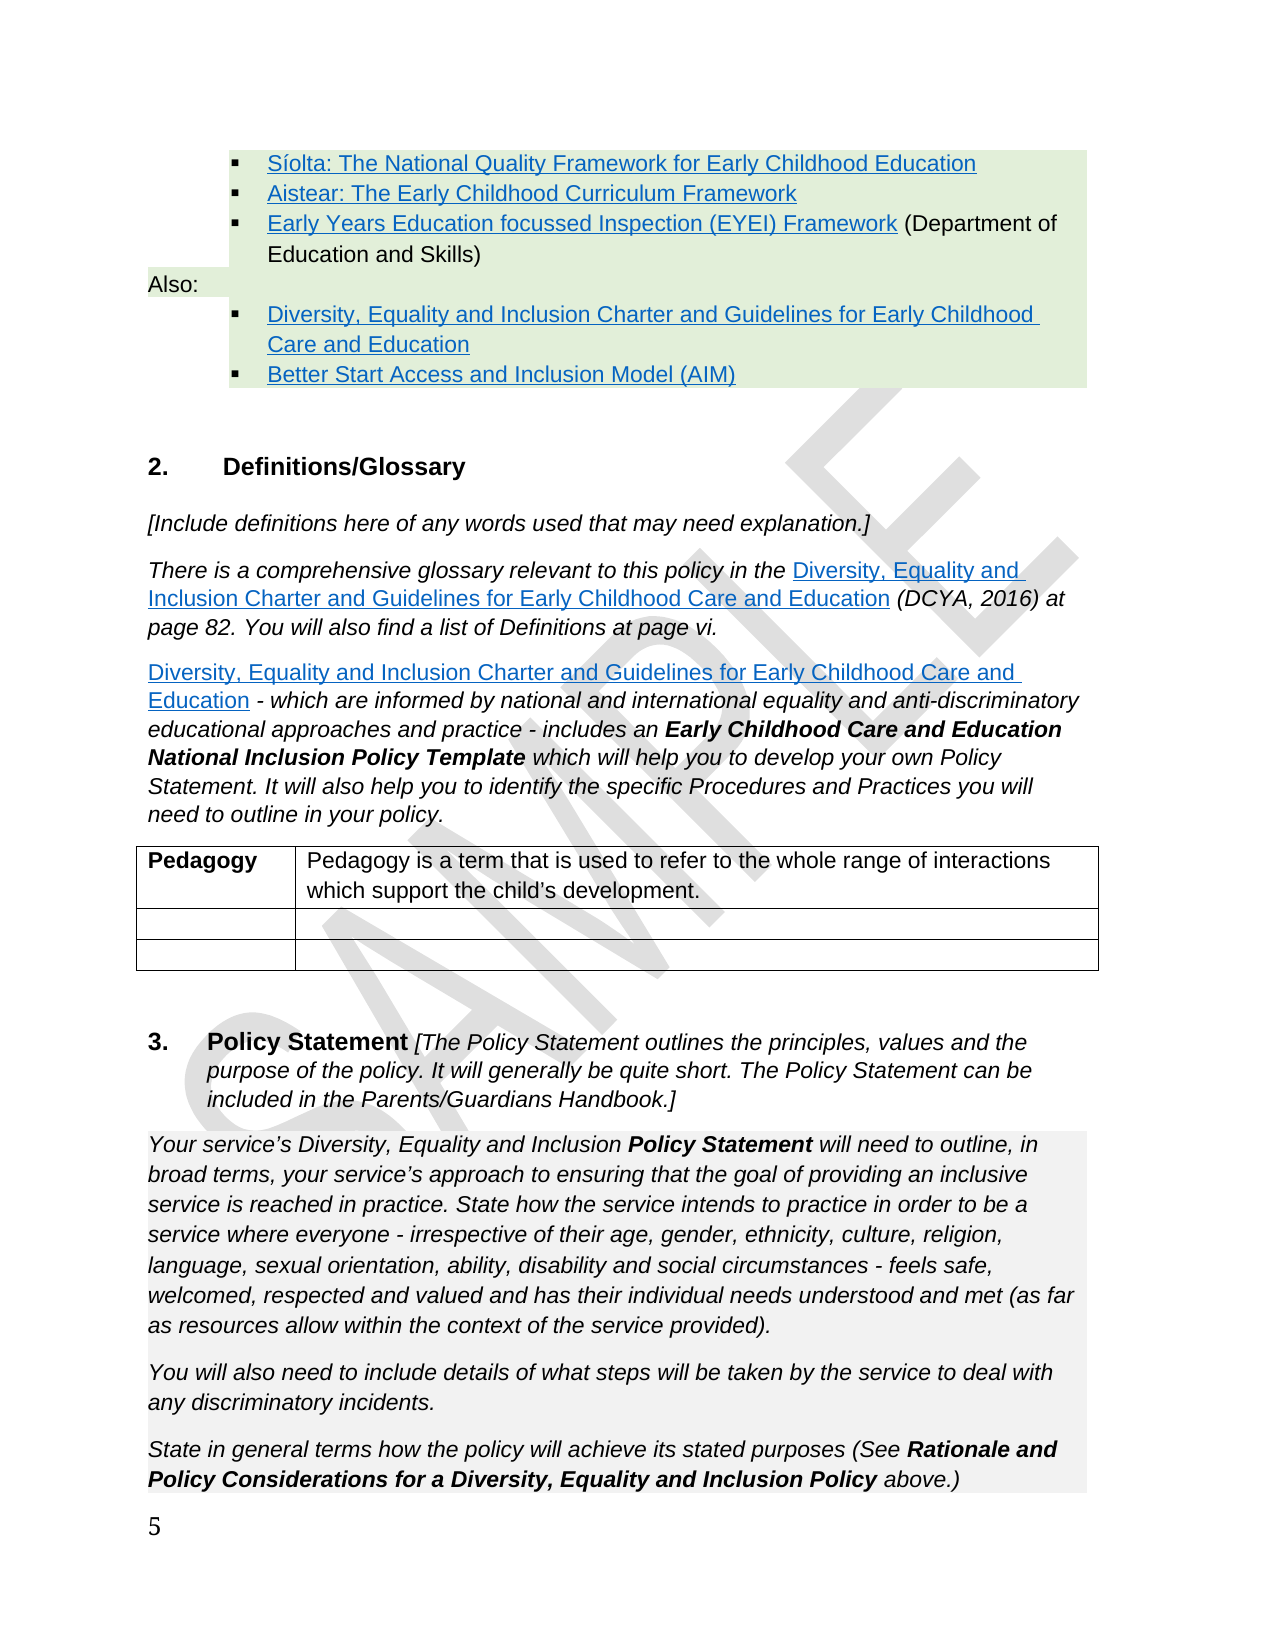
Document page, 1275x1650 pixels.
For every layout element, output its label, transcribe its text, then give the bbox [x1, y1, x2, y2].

text There is a comprehensive glossary relevant to this policy in the Diversity, Equality and Inclusion Charter and Guidelines for Early Childhood Care and Education (DCYA, 2016) at page 82. You will also find a list of Definitions at page vi. [148, 557, 1087, 640]
text State in general terms how the policy will achieve its stated purposes (See Rationale and Policy Considerations for a Diversity, Equality and Inclusion Policy above.) [148, 1436, 1087, 1493]
list Better Start Access and Inclusion Model (AIM) [229, 361, 1087, 388]
text Diversity, Equality and Inclusion Charter and Guidelines for Early Childhood Care and Education - which are informed by national and international equality and anti-discriminatory educational approaches and practice - includes an Early Childhood Care and Education National Inclusion Policy Template which will help you to develop your own Policy Statement. It will also help you to identify the specific Procedures and Practices you will need to outline in your policy. [148, 659, 1087, 827]
subtitle Definitions/Glossary [148, 452, 1087, 481]
list Síolta: The National Quality Framework for Early Childhood Education [229, 150, 1087, 176]
table_header Pedagogy [137, 847, 295, 908]
table_cell [296, 909, 1098, 939]
text You will also need to include details of what steps will be taken by the service to deal with any discriminatory incidents. [148, 1359, 1087, 1416]
text Also: [148, 271, 1087, 297]
table_cell [296, 940, 1098, 970]
text [Include definitions here of any words used that may need explanation.] [148, 510, 1087, 536]
list Diversity, Equality and Inclusion Charter and Guidelines for Early Childhood Care and Education [229, 301, 1087, 358]
table_header Pedagogy is a term that is used to refer to the whole range of interactions which support the child’s development. [296, 847, 1098, 908]
table_cell [137, 940, 295, 970]
text Your service’s Diversity, Equality and Inclusion Policy Statement will need to outline, in broad terms, your service’s approach to ensuring that the goal of providing an inclusive service is reached in practice. State how the service intends to practice in order to be a service where everyone - irrespective of their age, gender, ethnicity, culture, religion, language, sexual orientation, ability, disability and social circumstances - feels safe, welcomed, respected and valued and has their individual needs understood and met (as far as resources allow within the context of the service provided). [148, 1131, 1087, 1338]
list Aistear: The Early Childhood Curriculum Framework [229, 180, 1087, 207]
text 3. Policy Statement [The Policy Statement outlines the principles, values and the purpose of the policy. It will generally be quite short. The Policy Statement can be included in the Parents/Guardians Handbook.] [148, 1026, 1087, 1112]
table_cell [137, 909, 295, 939]
list Early Years Education focussed Inspection (EYEI) Framework (Department of Education and Skills) [229, 210, 1087, 267]
